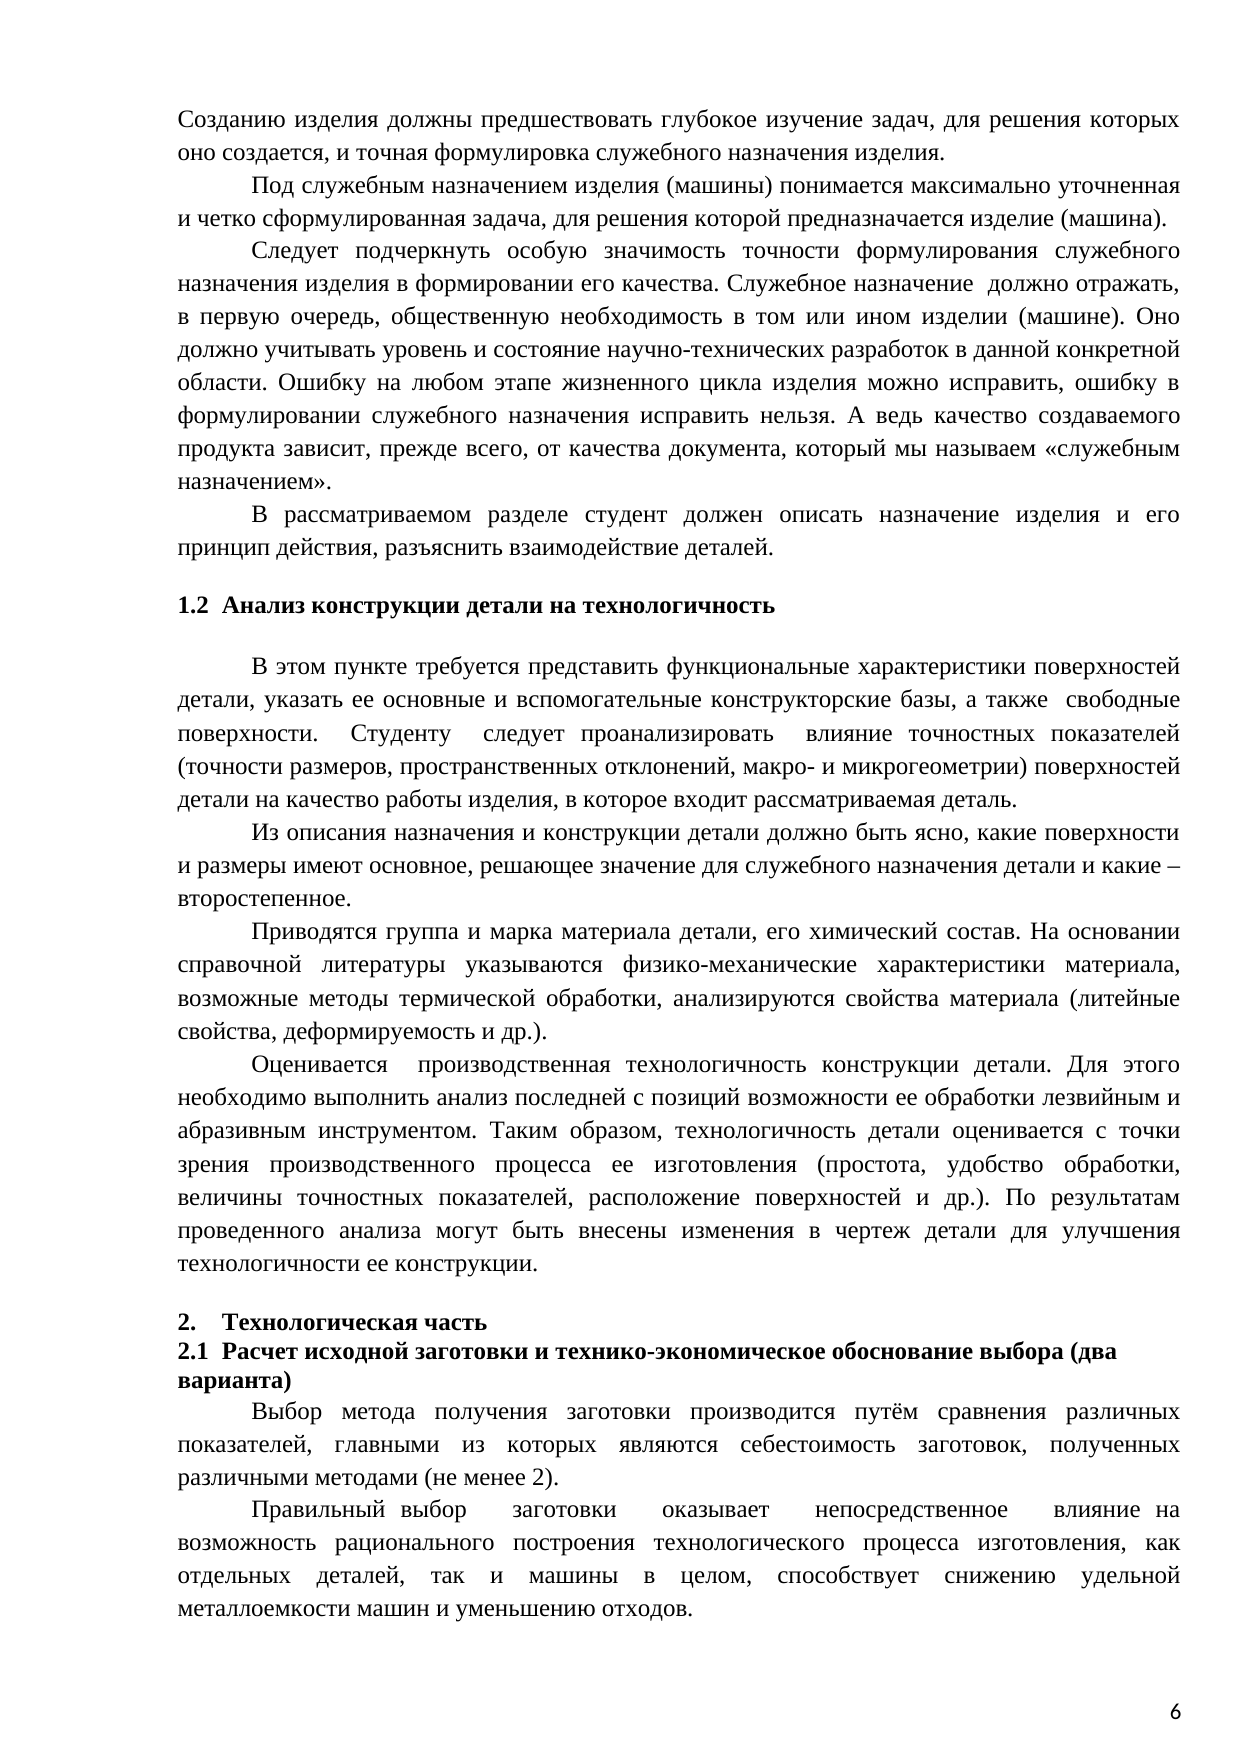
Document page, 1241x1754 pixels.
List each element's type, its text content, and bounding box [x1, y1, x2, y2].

text Правильный выбор заготовки оказывает непосредственное влияние на возможность рационального построения технологического процесса изготовления, как отдельных деталей, так и машины в целом, способствует снижению удельной металлоемкости машин и уменьшению отходов. [177, 1492, 1181, 1623]
text Приводятся группа и марка материала детали, его химический состав. На основании справочной литературы указываются физико-механические характеристики материала, возможные методы термической обработки, анализируются свойства материала (литейные свойства, деформируемость и др.). [177, 913, 1181, 1046]
text 1.2 Анализ конструкции детали на технологичность [177, 591, 1181, 619]
text Оценивается производственная технологичность конструкции детали. Для этого необходимо выполнить анализ последней с позиций возможности ее обработки лезвийным и абразивным инструментом. Таким образом, технологичность детали оценивается с точки зрения производственного процесса ее изготовления (простота, удобство обработки, величины точностных показателей, расположение поверхностей и др.). По результатам проведенного анализа могут быть внесены изменения в чертеж детали для улучшения технологичности ее конструкции. [177, 1046, 1181, 1278]
text Выбор метода получения заготовки производится путём сравнения различных показателей, главными из которых являются себестоимость заготовок, полученных различными методами (не менее 2). [177, 1393, 1181, 1492]
text 2.1 Расчет исходной заготовки и технико-экономическое обоснование выбора (два варианта) [177, 1336, 1181, 1393]
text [177, 100, 1181, 167]
text Из описания назначения и конструкции детали должно быть ясно, какие поверхности и размеры имеют основное, решающее значение для служебного назначения детали и какие – второстепенное. [177, 814, 1181, 913]
text В этом пункте требуется представить функциональные характеристики поверхностей детали, указать ее основные и вспомогательные конструкторские базы, а также свободные поверхности. Студенту следует проанализировать влияние точностных показателей (точности размеров, пространственных отклонений, макро- и микрогеометрии) поверхностей детали на качество работы изделия, в которое входит рассматриваемая деталь. [177, 648, 1181, 814]
text В рассматриваемом разделе студент должен описать назначение изделия и его принцип действия, разъяснить взаимодействие деталей. [177, 496, 1181, 562]
text 2. Технологическая часть [177, 1307, 1181, 1336]
text Следует подчеркнуть особую значимость точности формулирования служебного назначения изделия в формировании его качества. Служебное назначение должно отражать, в первую очередь, общественную необходимость в том или ином изделии (машине). Оно должно учитывать уровень и состояние научно-технических разработок в данной конкретной области. Ошибку на любом этапе жизненного цикла изделия можно исправить, ошибку в формулировании служебного назначения исправить нельзя. А ведь качество создаваемого продукта зависит, прежде всего, от качества документа, который мы называем «служебным назначением». [177, 233, 1181, 496]
text Под служебным назначением изделия (машины) понимается максимально уточненная и четко сформулированная задача, для решения которой предназначается изделие (машина). [177, 167, 1181, 233]
